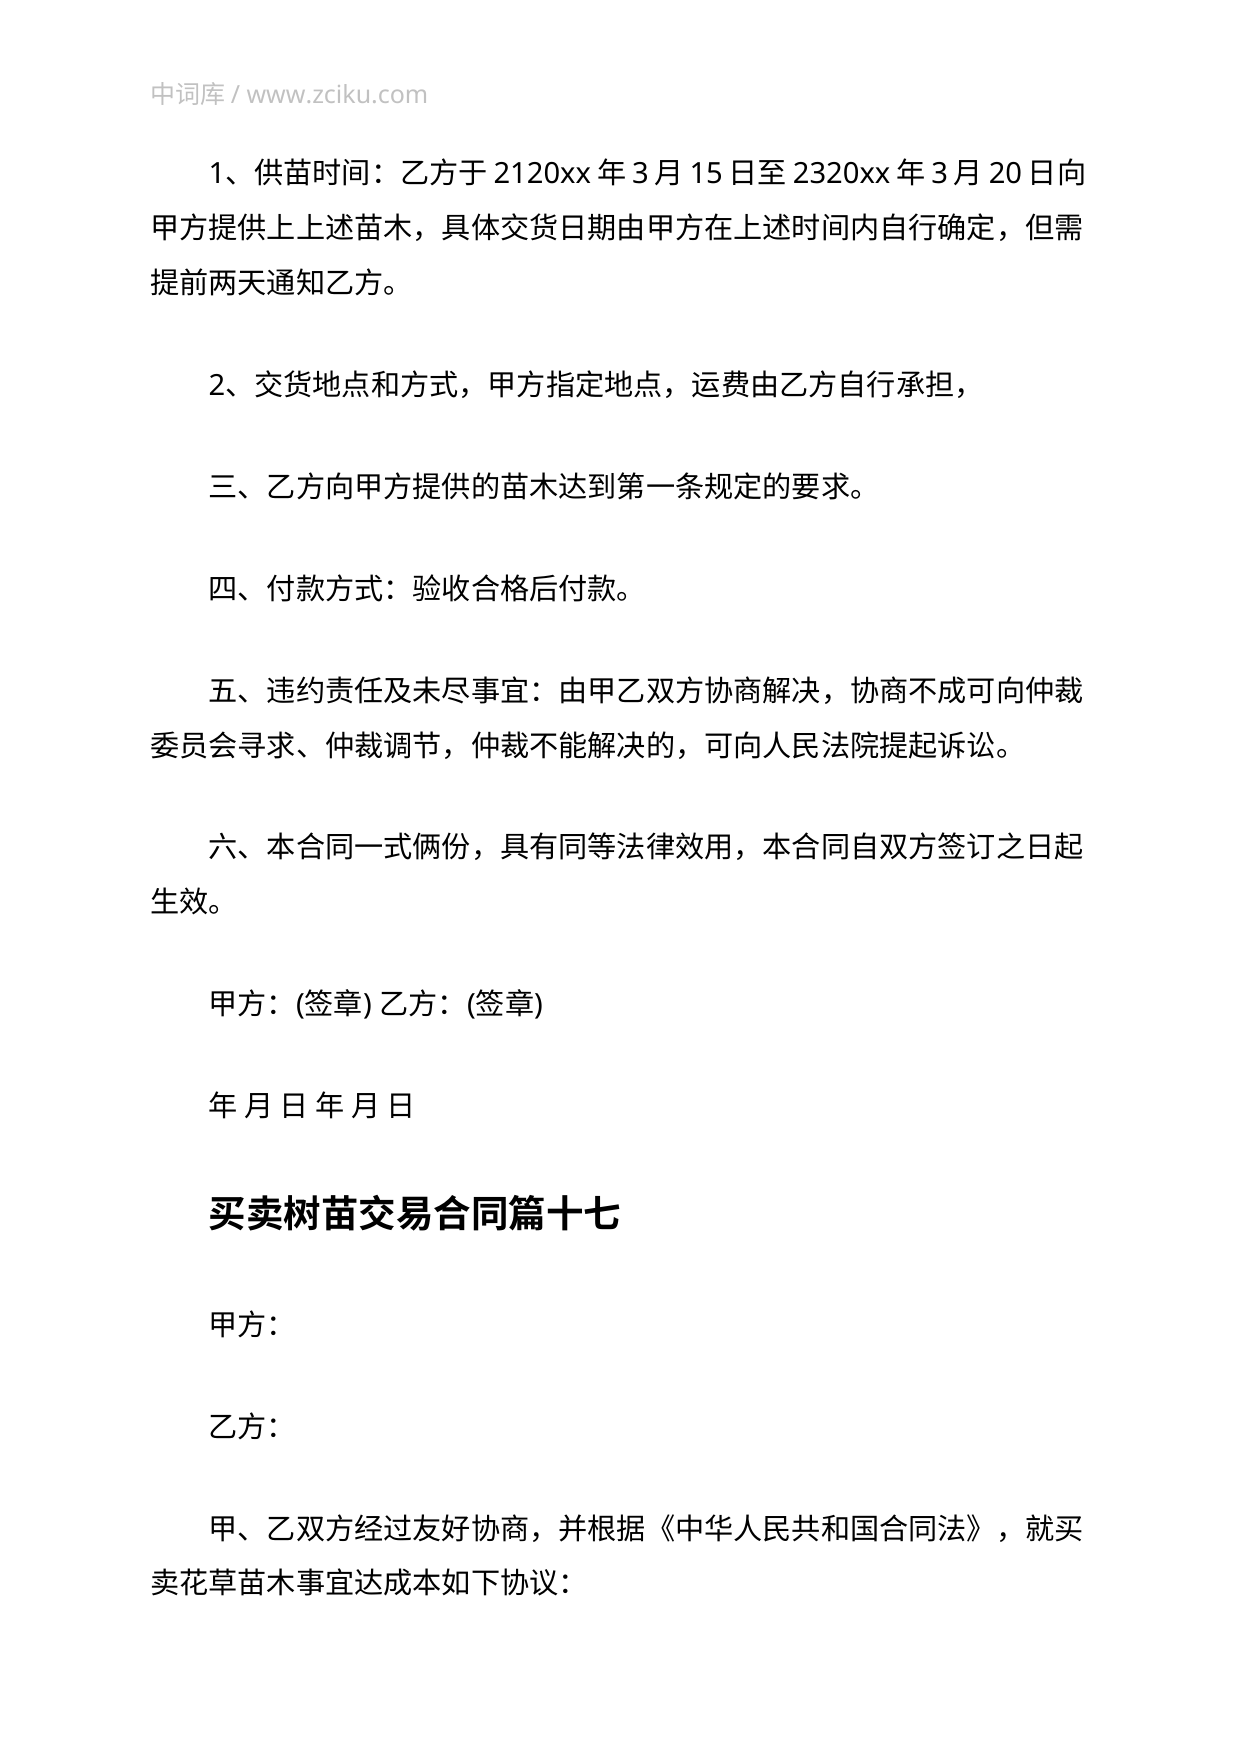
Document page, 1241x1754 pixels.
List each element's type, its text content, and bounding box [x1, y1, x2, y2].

text 甲方： [150, 1302, 1090, 1344]
text 六、本合同一式俩份，具有同等法律效用，本合同自双方签订之日起生效。 [150, 824, 1090, 921]
text 五、违约责任及未尽事宜：由甲乙双方协商解决，协商不成可向仲裁委员会寻求、仲裁调节，仲裁不能解决的，可向人民法院提起诉讼。 [150, 667, 1090, 764]
text 2、交货地点和方式，甲方指定地点，运费由乙方自行承担， [150, 362, 1090, 404]
text 年 月 日 年 月 日 [150, 1082, 1090, 1125]
text 四、付款方式：验收合格后付款。 [150, 565, 1090, 608]
text 甲方：(签章) 乙方：(签章) [150, 981, 1090, 1023]
text 乙方： [150, 1403, 1090, 1446]
text 买卖树苗交易合同篇十七 [150, 1184, 1090, 1238]
text 甲、乙双方经过友好协商，并根据《中华人民共和国合同法》，就买卖花草苗木事宜达成本如下协议： [150, 1505, 1090, 1602]
text 1、供苗时间：乙方于2120xx年3月15日至2320xx年3月20日向甲方提供上上述苗木，具体交货日期由甲方在上述时间内自行确定，但需提前两天通知乙方。 [150, 150, 1090, 302]
text 三、乙方向甲方提供的苗木达到第一条规定的要求。 [150, 464, 1090, 506]
